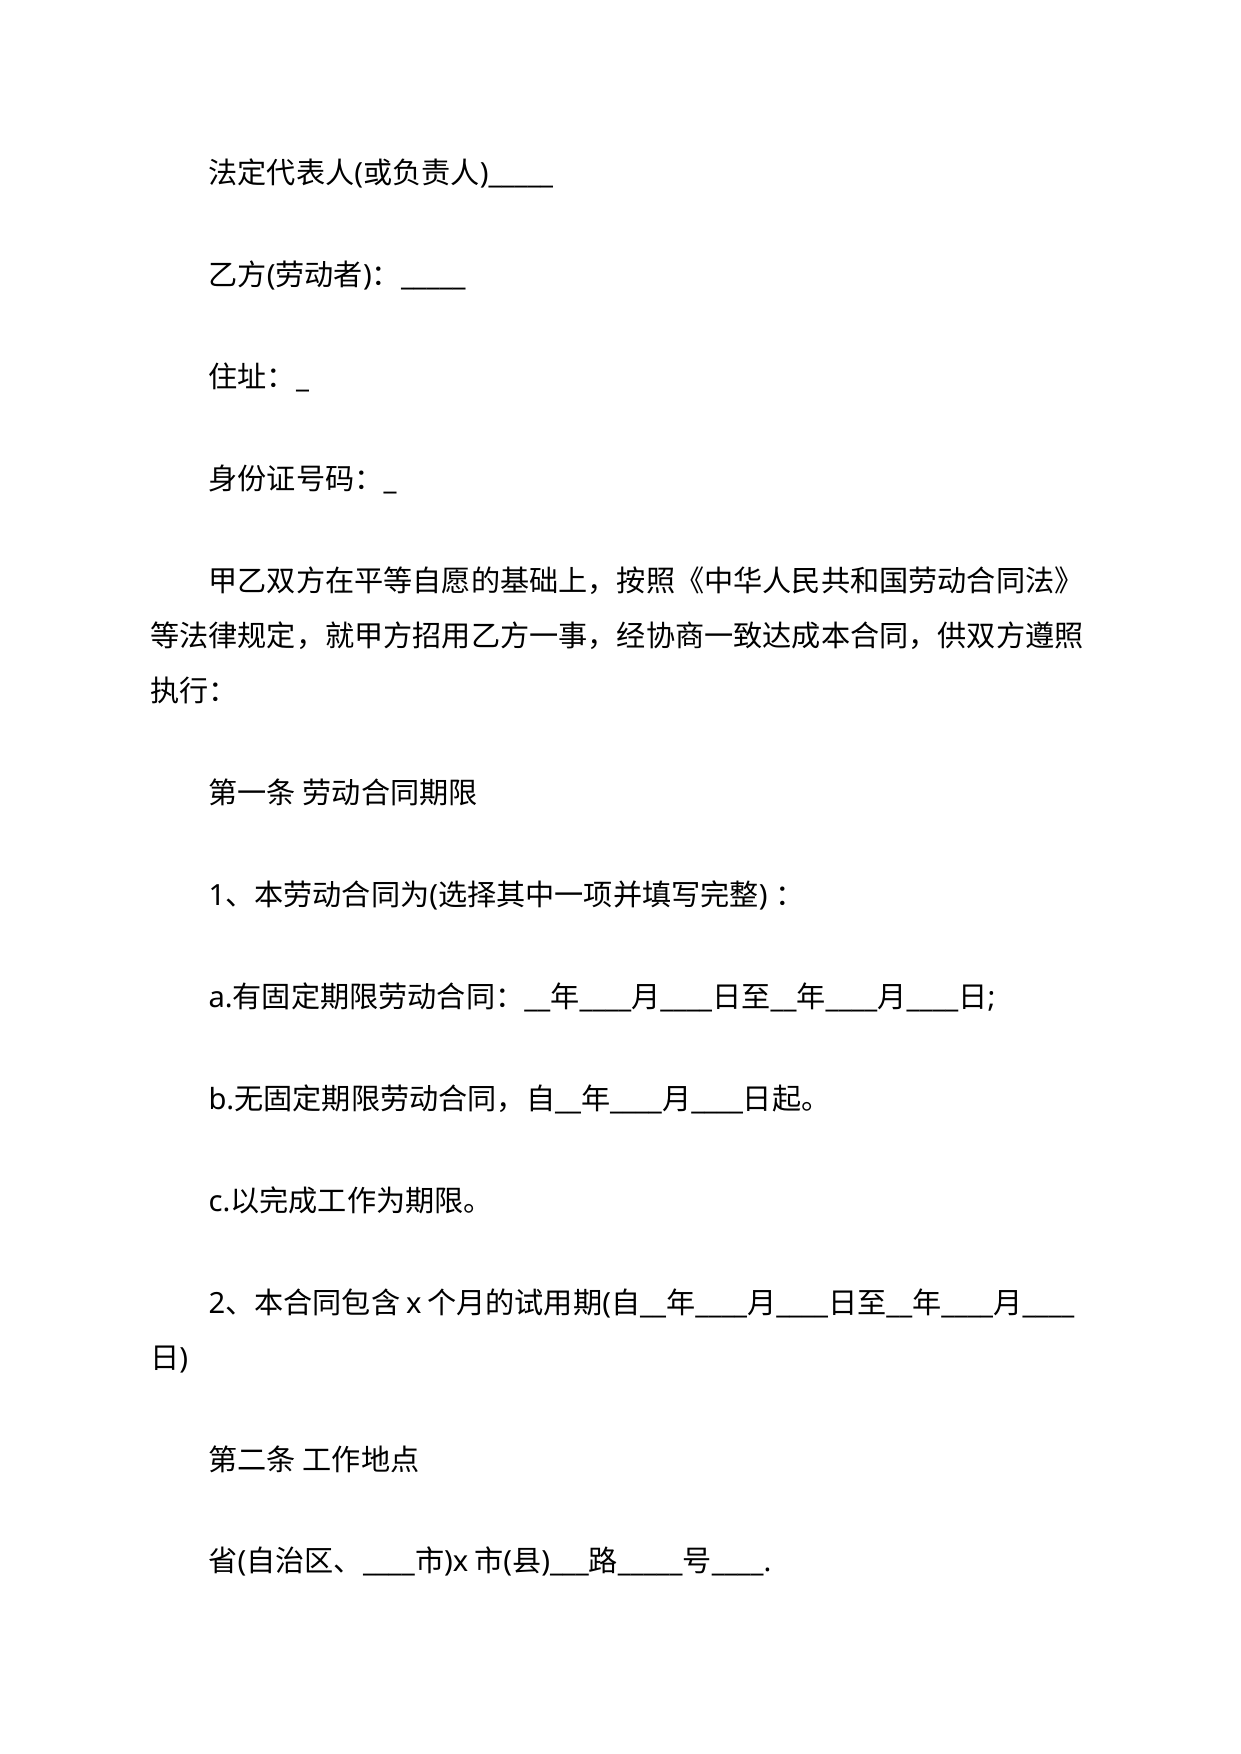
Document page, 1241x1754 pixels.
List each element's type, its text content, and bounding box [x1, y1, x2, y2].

text 身份证号码：_ [150, 456, 1090, 498]
text 第一条 劳动合同期限 [150, 769, 1090, 812]
text c.以完成工作为期限。 [150, 1177, 1090, 1219]
text 第二条 工作地点 [150, 1436, 1090, 1478]
text b.无固定期限劳动合同，自__年____月____日起。 [150, 1075, 1090, 1118]
text 法定代表人(或负责人)_____ [150, 150, 1090, 192]
text a.有固定期限劳动合同：__年____月____日至__年____月____日; [150, 973, 1090, 1016]
text 住址：_ [150, 354, 1090, 396]
text 1、本劳动合同为(选择其中一项并填写完整) ： [150, 871, 1090, 914]
text 乙方(劳动者)：_____ [150, 252, 1090, 294]
text 省(自治区、____市)x市(县)___路_____号____. [150, 1538, 1090, 1580]
text 甲乙双方在平等自愿的基础上，按照《中华人民共和国劳动合同法》等法律规定，就甲方招用乙方一事，经协商一致达成本合同，供双方遵照执行： [150, 558, 1090, 710]
text 2、本合同包含x个月的试用期(自__年____月____日至__年____月____日) [150, 1279, 1090, 1377]
